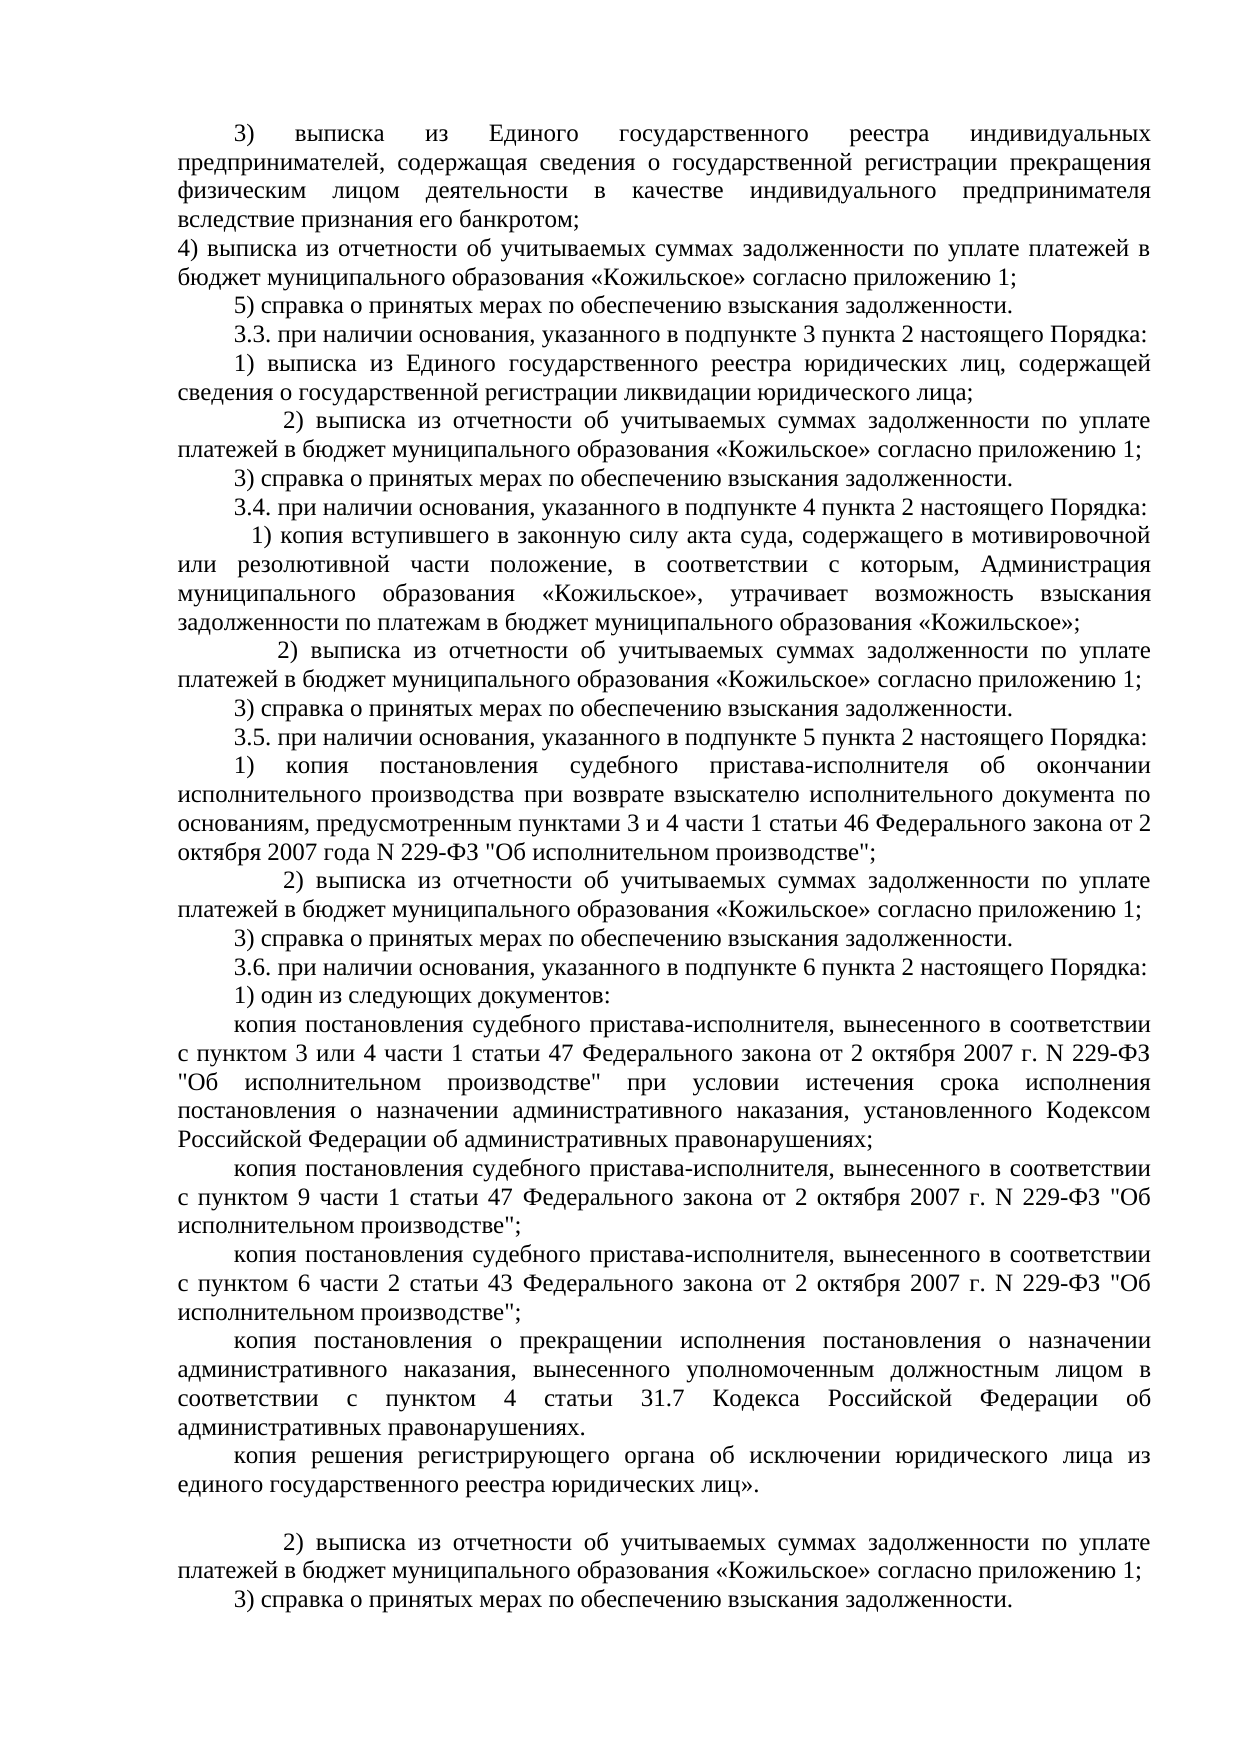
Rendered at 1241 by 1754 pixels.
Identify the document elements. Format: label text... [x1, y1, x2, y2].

text 3.6. при наличии основания, указанного в подпункте 6 пункта 2 настоящего Порядка: [177, 952, 1152, 981]
text копия постановления о прекращении исполнения постановления о назначении административного наказания, вынесенного уполномоченным должностным лицом в соответствии с пунктом 4 статьи 31.7 Кодекса Российской Федерации об административных правонарушениях. [177, 1326, 1152, 1441]
text 3.5. при наличии основания, указанного в подпункте 5 пункта 2 настоящего Порядка: [177, 722, 1152, 751]
text 2) выписка из отчетности об учитываемых суммах задолженности по уплате платежей в бюджет муниципального образования «Кожильское» согласно приложению 1; [177, 866, 1152, 923]
text 2) выписка из отчетности об учитываемых суммах задолженности по уплате платежей в бюджет муниципального образования «Кожильское» согласно приложению 1; [177, 636, 1152, 693]
text 3) справка о принятых мерах по обеспечению взыскания задолженности. [177, 923, 1152, 952]
text копия постановления судебного пристава-исполнителя, вынесенного в соответствии с пунктом 9 части 1 статьи 47 Федерального закона от 2 октября 2007 г. N 229-ФЗ "Об исполнительном производстве"; [177, 1153, 1152, 1239]
text 2) выписка из отчетности об учитываемых суммах задолженности по уплате платежей в бюджет муниципального образования «Кожильское» согласно приложению 1; [177, 406, 1152, 463]
text копия постановления судебного пристава-исполнителя, вынесенного в соответствии с пунктом 3 или 4 части 1 статьи 47 Федерального закона от 2 октября 2007 г. N 229-ФЗ "Об исполнительном производстве" при условии истечения срока исполнения постановления о назначении административного наказания, установленного Кодексом Российской Федерации об административных правонарушениях; [177, 1009, 1152, 1153]
text 4) выписка из отчетности об учитываемых суммах задолженности по уплате платежей в бюджет муниципального образования «Кожильское» согласно приложению 1; [177, 233, 1152, 291]
text 5) справка о принятых мерах по обеспечению взыскания задолженности. [177, 291, 1152, 319]
text 1) один из следующих документов: [177, 981, 1152, 1009]
text 1) копия постановления судебного пристава-исполнителя об окончании исполнительного производства при возврате взыскателю исполнительного документа по основаниям, предусмотренным пунктами 3 и 4 части 1 статьи 46 Федерального закона от 2 октября 2007 года N 229-ФЗ "Об исполнительном производстве"; [177, 751, 1152, 866]
text копия решения регистрирующего органа об исключении юридического лица из единого государственного реестра юридических лиц». [177, 1441, 1152, 1498]
text 3) справка о принятых мерах по обеспечению взыскания задолженности. [177, 463, 1152, 492]
text 1) выписка из Единого государственного реестра юридических лиц, содержащей сведения о государственной регистрации ликвидации юридического лица; [177, 348, 1152, 406]
text 3) справка о принятых мерах по обеспечению взыскания задолженности. [177, 1584, 1152, 1613]
text 3) выписка из Единого государственного реестра индивидуальных предпринимателей, содержащая сведения о государственной регистрации прекращения физическим лицом деятельности в качестве индивидуального предпринимателя вследствие признания его банкротом; [177, 118, 1152, 233]
text 3.3. при наличии основания, указанного в подпункте 3 пункта 2 настоящего Порядка: [177, 319, 1152, 348]
text копия постановления судебного пристава-исполнителя, вынесенного в соответствии с пунктом 6 части 2 статьи 43 Федерального закона от 2 октября 2007 г. N 229-ФЗ "Об исполнительном производстве"; [177, 1239, 1152, 1326]
text 3.4. при наличии основания, указанного в подпункте 4 пункта 2 настоящего Порядка: [177, 492, 1152, 521]
text 1) копия вступившего в законную силу акта суда, содержащего в мотивировочной или резолютивной части положение, в соответствии с которым, Администрация муниципального образования «Кожильское», утрачивает возможность взыскания задолженности по платежам в бюджет муниципального образования «Кожильское»; [177, 521, 1152, 636]
text 2) выписка из отчетности об учитываемых суммах задолженности по уплате платежей в бюджет муниципального образования «Кожильское» согласно приложению 1; [177, 1527, 1152, 1584]
text 3) справка о принятых мерах по обеспечению взыскания задолженности. [177, 693, 1152, 722]
